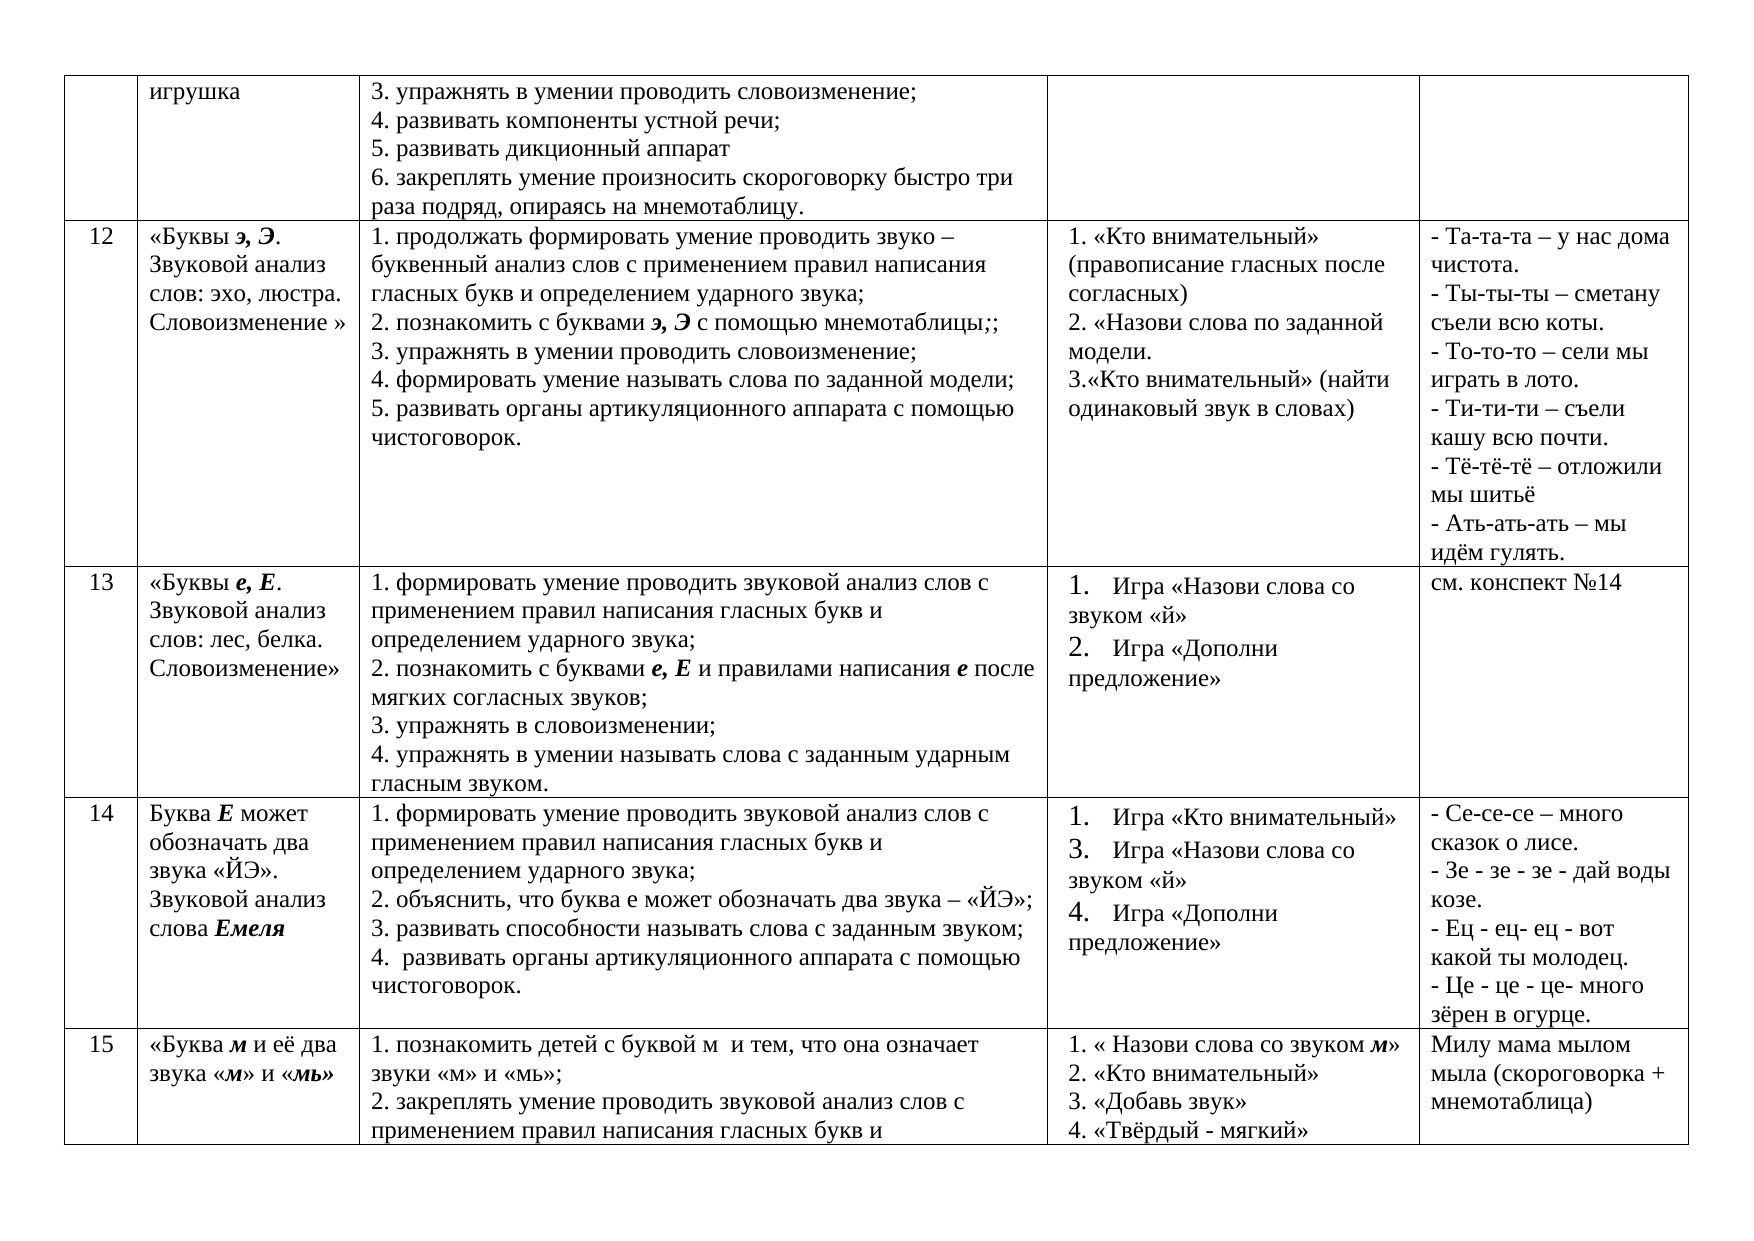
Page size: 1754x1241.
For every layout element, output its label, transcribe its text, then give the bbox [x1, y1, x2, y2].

table_cell см. конспект №14 [1420, 567, 1688, 797]
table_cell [138, 1029, 359, 1144]
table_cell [360, 1029, 1047, 1144]
table_cell 1. формировать умение проводить звуковой анализ слов с применением правил написания гласных букв и определением ударного звука; 2. объяснить, что буква е может обозначать два звука – «ЙЭ»; 3. развивать способности называть слова с заданным звуком; 4. развивать органы артикуляционного аппарата с помощью чистоговорок. [360, 798, 1047, 1028]
table_cell Игра «Назови слова со звуком «й» Игра «Дополни предложение» [1048, 567, 1419, 797]
table_cell 13 [65, 567, 137, 797]
table_cell Буква Е может обозначать два звука «ЙЭ». Звуковой анализ слова Емеля [138, 798, 359, 1028]
table_cell 14 [65, 798, 137, 1028]
table_cell 11 [65, 76, 137, 220]
table_cell 1. продолжать формировать умение проводить звуко – буквенный анализ слов с применением правил написания гласных букв и определением ударного звука; 2. познакомить с буквами э, Э с помощью мнемотаблицы;; 3. упражнять в умении проводить словоизменение; 4. формировать умение называть слова по заданной модели; 5. развивать органы артикуляционного аппарата с помощью чистоговорок. [360, 221, 1047, 566]
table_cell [1420, 1029, 1688, 1144]
table_cell - Се-се-се – много сказок о лисе. - Зе - зе - зе - дай воды козе. - Ец - ец- ец - вот какой ты молодец. - Це - це - це- много зёрен в огурце. [1420, 798, 1688, 1028]
table_cell 12 [65, 221, 137, 566]
table_cell Игра «Кто внимательный» Игра «Назови слова со звуком «й» Игра «Дополни предложение» [1048, 798, 1419, 1028]
table_cell - Та-та-та – у нас дома чистота. - Ты-ты-ты – сметану съели всю коты. - То-то-то – сели мы играть в лото. - Ти-ти-ти – съели кашу всю почти. - Тё-тё-тё – отложили мы шитьё - Ать-ать-ать – мы идём гулять. [1420, 221, 1688, 566]
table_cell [360, 76, 1047, 220]
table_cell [1048, 76, 1419, 220]
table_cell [1048, 1029, 1419, 1144]
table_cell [1420, 76, 1688, 220]
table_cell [138, 76, 359, 220]
table_cell 1. формировать умение проводить звуковой анализ слов с применением правил написания гласных букв и определением ударного звука; 2. познакомить с буквами е, Е и правилами написания е после мягких согласных звуков; 3. упражнять в словоизменении; 4. упражнять в умении называть слова с заданным ударным гласным звуком. [360, 567, 1047, 797]
table_cell 1. «Кто внимательный» (правописание гласных после согласных) 2. «Назови слова по заданной модели. 3.«Кто внимательный» (найти одинаковый звук в словах) [1048, 221, 1419, 566]
table_cell «Буквы э, Э. Звуковой анализ слов: эхо, люстра. Словоизменение » [138, 221, 359, 566]
table_cell «Буквы е, Е. Звуковой анализ слов: лес, белка. Словоизменение» [138, 567, 359, 797]
table_cell 15 [65, 1029, 137, 1144]
